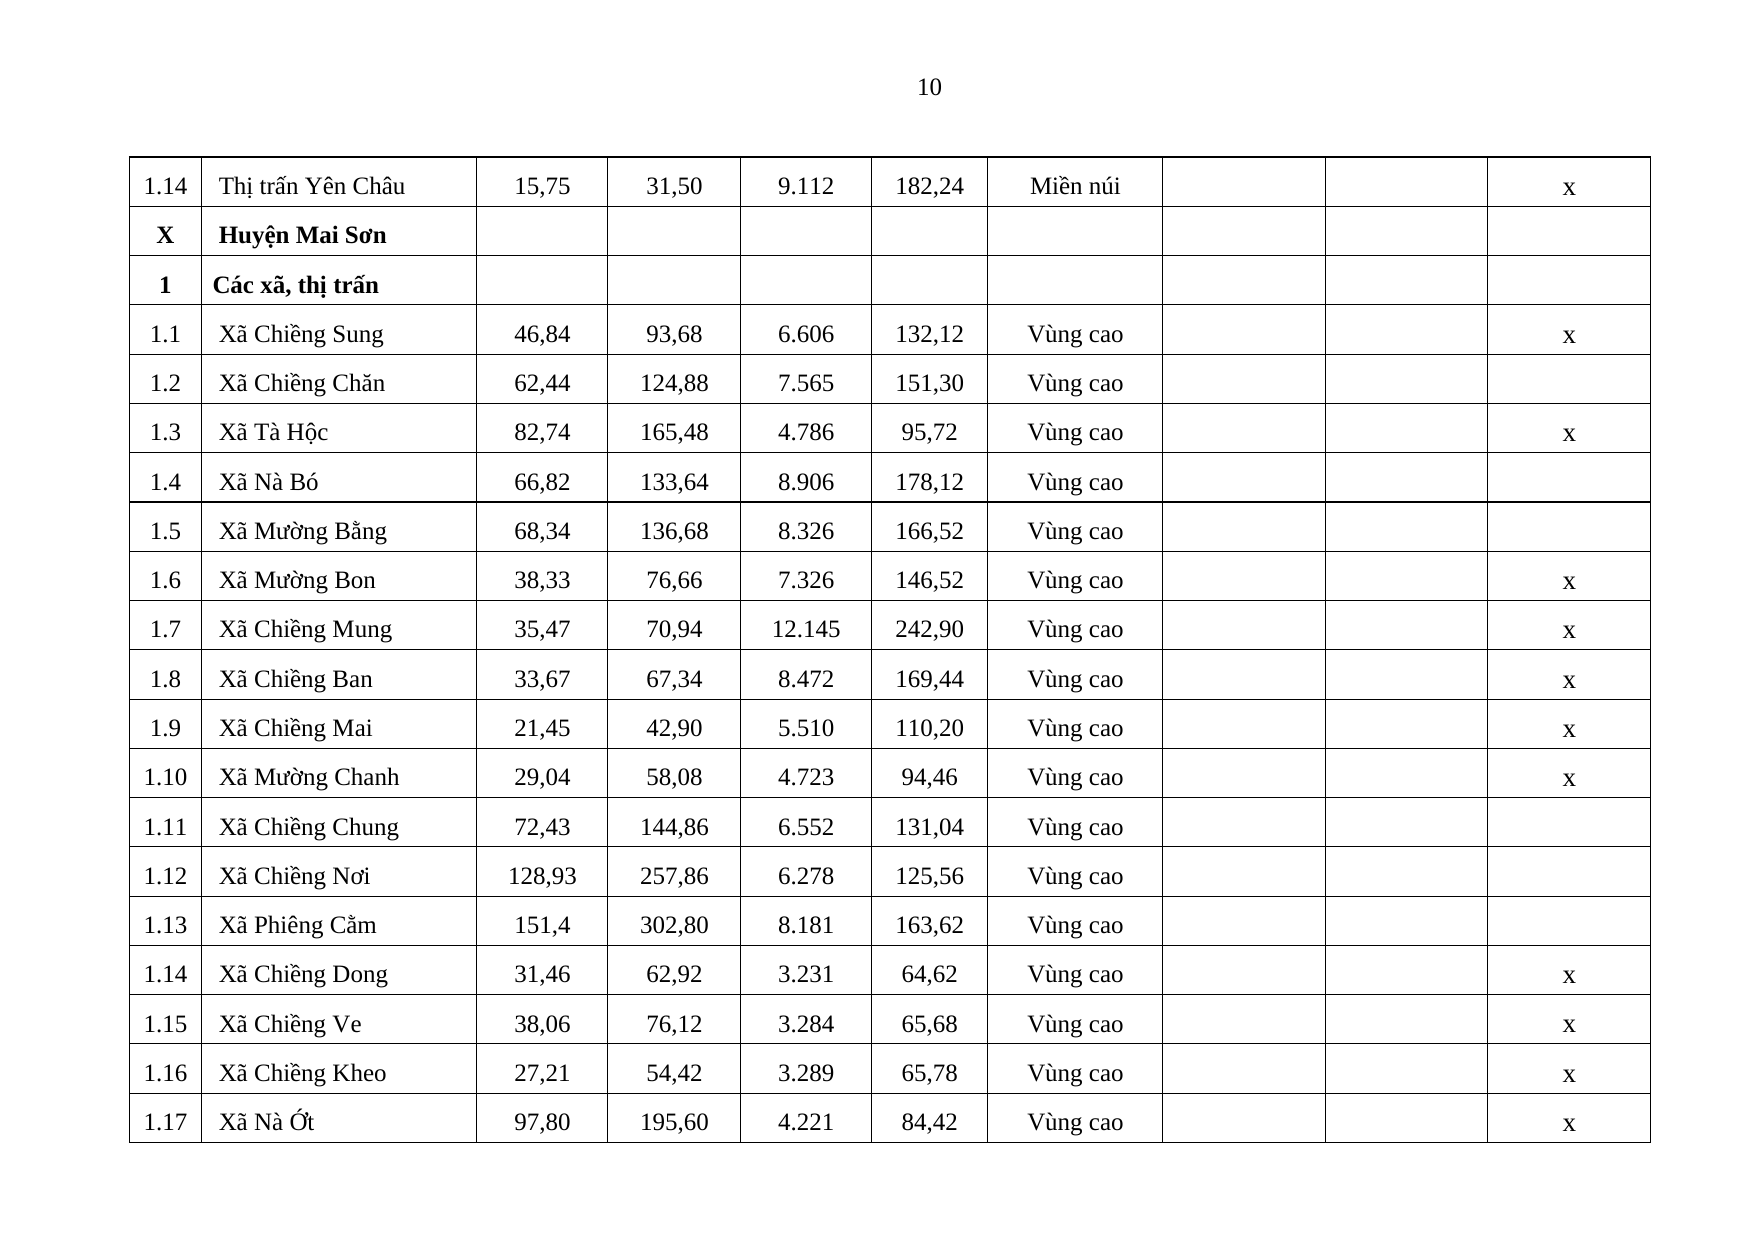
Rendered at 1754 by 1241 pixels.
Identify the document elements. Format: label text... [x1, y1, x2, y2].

table_cell [988, 256, 1162, 304]
table_cell 6.278 [741, 847, 871, 896]
table_cell 42,90 [608, 700, 740, 748]
table_cell [1488, 256, 1650, 304]
table_cell [1163, 158, 1325, 206]
table_cell x [1488, 1044, 1650, 1093]
table_cell [1163, 503, 1325, 551]
table_cell 169,44 [872, 650, 987, 698]
table_cell [1326, 946, 1487, 994]
table_cell [1326, 601, 1487, 649]
table_cell [1326, 355, 1487, 403]
table_cell 133,64 [608, 453, 740, 501]
table_cell [1488, 847, 1650, 896]
table_cell 31,50 [608, 158, 740, 206]
table_cell [1326, 847, 1487, 896]
table_cell [1163, 207, 1325, 255]
table_cell 1 [130, 256, 201, 304]
table_cell [1326, 798, 1487, 846]
table_cell 12.145 [741, 601, 871, 649]
table_cell 8.181 [741, 897, 871, 945]
table_cell Xã Chiềng Ban [202, 650, 476, 698]
table_cell 242,90 [872, 601, 987, 649]
table_cell 1.12 [130, 847, 201, 896]
table_cell 1.2 [130, 355, 201, 403]
table_cell 35,47 [477, 601, 607, 649]
table_cell 128,93 [477, 847, 607, 896]
table_cell Xã Chiềng Kheo [202, 1044, 476, 1093]
table_cell Vùng cao [988, 453, 1162, 501]
table_cell [872, 256, 987, 304]
table_cell x [1488, 650, 1650, 698]
table_cell [1326, 1094, 1487, 1142]
table_cell 1.17 [130, 1094, 201, 1142]
table_cell Vùng cao [988, 305, 1162, 353]
table_cell 257,86 [608, 847, 740, 896]
table_cell x [1488, 305, 1650, 353]
table_cell 1.6 [130, 552, 201, 600]
table_cell [1326, 1044, 1487, 1093]
table_cell Vùng cao [988, 601, 1162, 649]
table_cell 1.9 [130, 700, 201, 748]
table_cell 4.221 [741, 1094, 871, 1142]
table_cell Xã Chiềng Sung [202, 305, 476, 353]
table_cell 38,06 [477, 995, 607, 1043]
table_cell [741, 256, 871, 304]
table_cell 1.16 [130, 1044, 201, 1093]
table_cell [1488, 503, 1650, 551]
table_cell [1163, 798, 1325, 846]
table_cell [1326, 305, 1487, 353]
table_cell 124,88 [608, 355, 740, 403]
table_cell 84,42 [872, 1094, 987, 1142]
table_cell Xã Chiềng Nơi [202, 847, 476, 896]
table_cell Xã Phiêng Cằm [202, 897, 476, 945]
table_cell [477, 256, 607, 304]
table_cell 27,21 [477, 1044, 607, 1093]
table_cell 195,60 [608, 1094, 740, 1142]
table_cell 1.15 [130, 995, 201, 1043]
table_cell 67,34 [608, 650, 740, 698]
table_cell [1326, 256, 1487, 304]
table_cell 1.11 [130, 798, 201, 846]
table_cell Xã Chiềng Dong [202, 946, 476, 994]
table_cell 68,34 [477, 503, 607, 551]
table_cell [741, 207, 871, 255]
table_cell 136,68 [608, 503, 740, 551]
table_cell x [1488, 601, 1650, 649]
table_cell [1163, 1044, 1325, 1093]
table_cell 7.565 [741, 355, 871, 403]
table_cell x [1488, 1094, 1650, 1142]
table_cell x [1488, 158, 1650, 206]
table_cell Vùng cao [988, 847, 1162, 896]
table_cell 15,75 [477, 158, 607, 206]
table_cell Xã Mường Bằng [202, 503, 476, 551]
table_cell Xã Mường Bon [202, 552, 476, 600]
table_cell 94,46 [872, 749, 987, 797]
table_cell 29,04 [477, 749, 607, 797]
table_cell Vùng cao [988, 946, 1162, 994]
table_cell [1326, 207, 1487, 255]
table_cell Huyện Mai Sơn [202, 207, 476, 255]
table_cell Xã Tà Hộc [202, 404, 476, 452]
table_cell 3.289 [741, 1044, 871, 1093]
table_cell 1.7 [130, 601, 201, 649]
table_cell [608, 256, 740, 304]
table_cell [1326, 650, 1487, 698]
table_cell [1326, 749, 1487, 797]
table_cell [1488, 207, 1650, 255]
table_cell 95,72 [872, 404, 987, 452]
table_cell 62,92 [608, 946, 740, 994]
table_cell 82,74 [477, 404, 607, 452]
table_cell Vùng cao [988, 700, 1162, 748]
table_cell [1163, 453, 1325, 501]
table_cell 5.510 [741, 700, 871, 748]
table_cell 97,80 [477, 1094, 607, 1142]
table_cell [1163, 355, 1325, 403]
table_cell Vùng cao [988, 552, 1162, 600]
table_cell 165,48 [608, 404, 740, 452]
table_cell X [130, 207, 201, 255]
table_cell [1326, 158, 1487, 206]
table_cell Xã Chiềng Mung [202, 601, 476, 649]
table_cell 1.4 [130, 453, 201, 501]
table_cell 46,84 [477, 305, 607, 353]
table_cell Xã Chiềng Chăn [202, 355, 476, 403]
table_cell x [1488, 946, 1650, 994]
table_cell 1.13 [130, 897, 201, 945]
table_cell Các xã, thị trấn [202, 256, 476, 304]
table_cell [1326, 897, 1487, 945]
table_cell 3.231 [741, 946, 871, 994]
table_cell 6.552 [741, 798, 871, 846]
table_cell 66,82 [477, 453, 607, 501]
table_cell Xã Nà Ớt [202, 1094, 476, 1142]
table_cell 302,80 [608, 897, 740, 945]
table_cell [1326, 552, 1487, 600]
table_cell 4.786 [741, 404, 871, 452]
table_cell 144,86 [608, 798, 740, 846]
table_cell 54,42 [608, 1044, 740, 1093]
table_cell [1488, 453, 1650, 501]
table_cell 1.8 [130, 650, 201, 698]
table_cell Xã Mường Chanh [202, 749, 476, 797]
table_cell [1163, 305, 1325, 353]
table_cell 6.606 [741, 305, 871, 353]
table_cell 182,24 [872, 158, 987, 206]
table_cell Vùng cao [988, 1094, 1162, 1142]
table_cell 1.3 [130, 404, 201, 452]
table_cell 33,67 [477, 650, 607, 698]
table_cell Thị trấn Yên Châu [202, 158, 476, 206]
table_cell Xã Chiềng Mai [202, 700, 476, 748]
table_cell Vùng cao [988, 650, 1162, 698]
table_cell 125,56 [872, 847, 987, 896]
table_cell [1163, 897, 1325, 945]
table_cell 3.284 [741, 995, 871, 1043]
table_cell Vùng cao [988, 355, 1162, 403]
table_cell [1163, 946, 1325, 994]
table_cell [1326, 995, 1487, 1043]
table_cell 151,30 [872, 355, 987, 403]
table_cell [1163, 404, 1325, 452]
table_cell 1.1 [130, 305, 201, 353]
table_cell [477, 207, 607, 255]
table_cell 1.14 [130, 946, 201, 994]
table_cell [1488, 355, 1650, 403]
table_cell 70,94 [608, 601, 740, 649]
table_cell 62,44 [477, 355, 607, 403]
table_cell 76,12 [608, 995, 740, 1043]
table_cell 8.906 [741, 453, 871, 501]
table_cell [1163, 1094, 1325, 1142]
table_cell Vùng cao [988, 749, 1162, 797]
table_cell [1326, 404, 1487, 452]
table_cell Vùng cao [988, 798, 1162, 846]
table_cell [1163, 749, 1325, 797]
table_cell [1326, 453, 1487, 501]
table_cell 38,33 [477, 552, 607, 600]
table_cell x [1488, 700, 1650, 748]
table_cell 131,04 [872, 798, 987, 846]
table_cell Vùng cao [988, 503, 1162, 551]
table_cell 146,52 [872, 552, 987, 600]
table_cell 64,62 [872, 946, 987, 994]
table_cell [1163, 601, 1325, 649]
table_cell 163,62 [872, 897, 987, 945]
table_cell 76,66 [608, 552, 740, 600]
table_cell Vùng cao [988, 1044, 1162, 1093]
table_cell [1163, 700, 1325, 748]
table_cell [1163, 256, 1325, 304]
table_cell 132,12 [872, 305, 987, 353]
table_cell [872, 207, 987, 255]
table_cell Xã Chiềng Chung [202, 798, 476, 846]
table_cell 58,08 [608, 749, 740, 797]
table_cell 21,45 [477, 700, 607, 748]
table_cell 31,46 [477, 946, 607, 994]
table_cell Xã Chiềng Ve [202, 995, 476, 1043]
table_cell 65,78 [872, 1044, 987, 1093]
table_cell [1488, 897, 1650, 945]
table_cell x [1488, 404, 1650, 452]
table_cell Vùng cao [988, 995, 1162, 1043]
table_cell [1163, 552, 1325, 600]
table_cell [1163, 995, 1325, 1043]
table_cell 7.326 [741, 552, 871, 600]
table_cell 110,20 [872, 700, 987, 748]
table_cell 9.112 [741, 158, 871, 206]
table_cell 178,12 [872, 453, 987, 501]
table_cell x [1488, 995, 1650, 1043]
table_cell 1.14 [130, 158, 201, 206]
table_cell Vùng cao [988, 897, 1162, 945]
table_cell 151,4 [477, 897, 607, 945]
table_cell Xã Nà Bó [202, 453, 476, 501]
table_cell 93,68 [608, 305, 740, 353]
table_cell Vùng cao [988, 404, 1162, 452]
table_cell [1488, 798, 1650, 846]
table_cell [608, 207, 740, 255]
table_cell x [1488, 749, 1650, 797]
table_cell [1326, 503, 1487, 551]
table_cell 8.326 [741, 503, 871, 551]
table_cell 65,68 [872, 995, 987, 1043]
table_cell [1163, 650, 1325, 698]
table_cell [1163, 847, 1325, 896]
table_cell Miền núi [988, 158, 1162, 206]
table_cell 1.10 [130, 749, 201, 797]
table_cell x [1488, 552, 1650, 600]
table_cell 8.472 [741, 650, 871, 698]
table_cell 166,52 [872, 503, 987, 551]
table_cell 72,43 [477, 798, 607, 846]
table_cell 1.5 [130, 503, 201, 551]
table_cell 4.723 [741, 749, 871, 797]
table_cell [988, 207, 1162, 255]
table_cell [1326, 700, 1487, 748]
